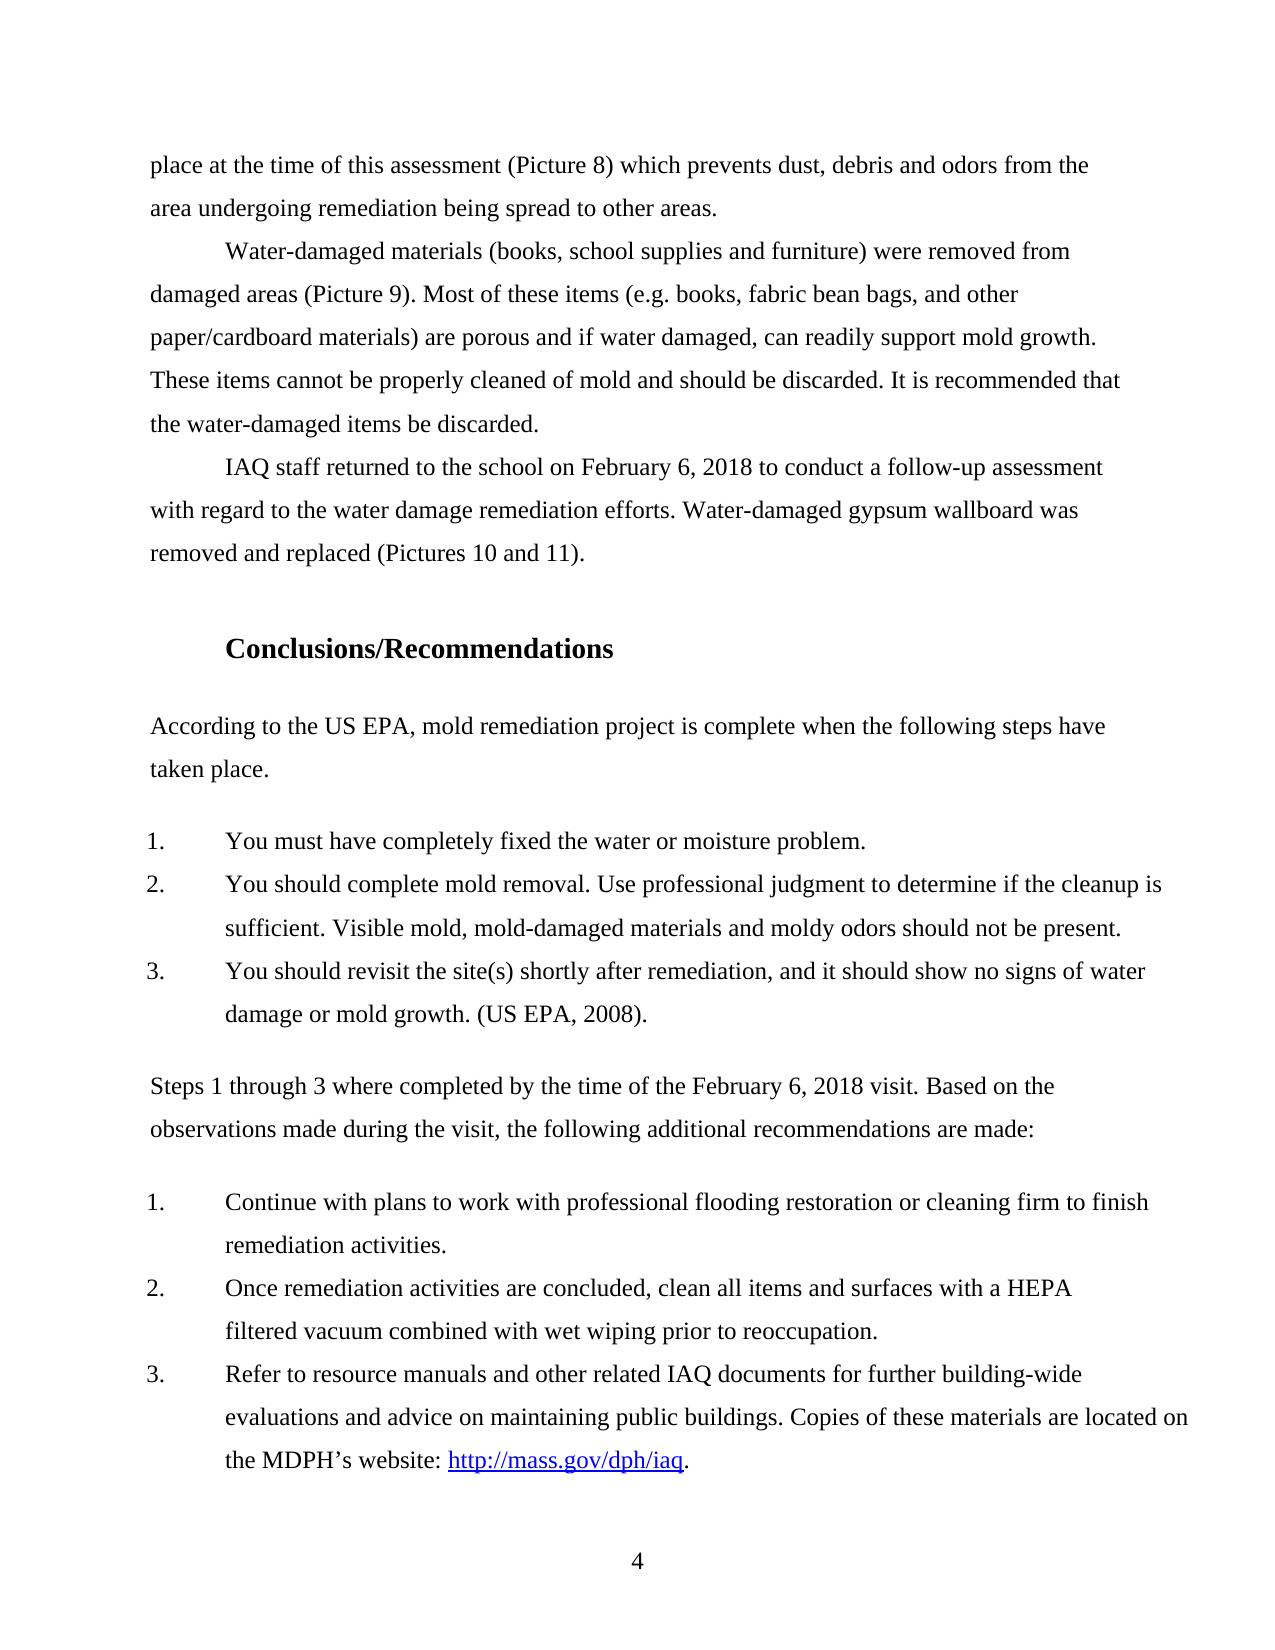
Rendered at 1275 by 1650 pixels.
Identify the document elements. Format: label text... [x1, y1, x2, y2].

list Continue with plans to work with professional flooding restoration or cleaning firm to finish remediation activities. [165, 1187, 1200, 1258]
list You must have completely fixed the water or moisture problem. [165, 826, 1200, 855]
text Water-damaged materials (books, school supplies and furniture) were removed from damaged areas (Picture 9). Most of these items (e.g. books, fabric bean bags, and other paper/cardboard materials) are porous and if water damaged, can readily support mold growth. These items cannot be properly cleaned of mold and should be discarded. It is recommended that the water-damaged items be discarded. [150, 236, 1125, 437]
list You should complete mold removal. Use professional judgment to determine if the cleanup is sufficient. Visible mold, mold-damaged materials and moldy odors should not be present. [165, 869, 1200, 941]
list Once remediation activities are concluded, clean all items and surfaces with a HEPA filtered vacuum combined with wet wiping prior to reoccupation. [165, 1273, 1125, 1345]
text According to the US EPA, mold remediation project is complete when the following steps have taken place. [150, 711, 1125, 783]
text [150, 150, 1125, 222]
list You should revisit the site(s) shortly after remediation, and it should show no signs of water damage or mold growth. (US EPA, 2008). [165, 956, 1200, 1028]
list Refer to resource manuals and other related IAQ documents for further building-wide evaluations and advice on maintaining public buildings. Copies of these materials are located on the MDPH’s website: http://mass.gov/dph/iaq. [165, 1359, 1200, 1474]
text Conclusions/Recommendations [150, 632, 1125, 665]
text IAQ staff returned to the school on February 6, 2018 to conduct a follow-up assessment with regard to the water damage remediation efforts. Water-damaged gypsum wallboard was removed and replaced (Pictures 10 and 11). [150, 452, 1125, 567]
text Steps 1 through 3 where completed by the time of the February 6, 2018 visit. Based on the observations made during the visit, the following additional recommendations are made: [150, 1071, 1125, 1143]
